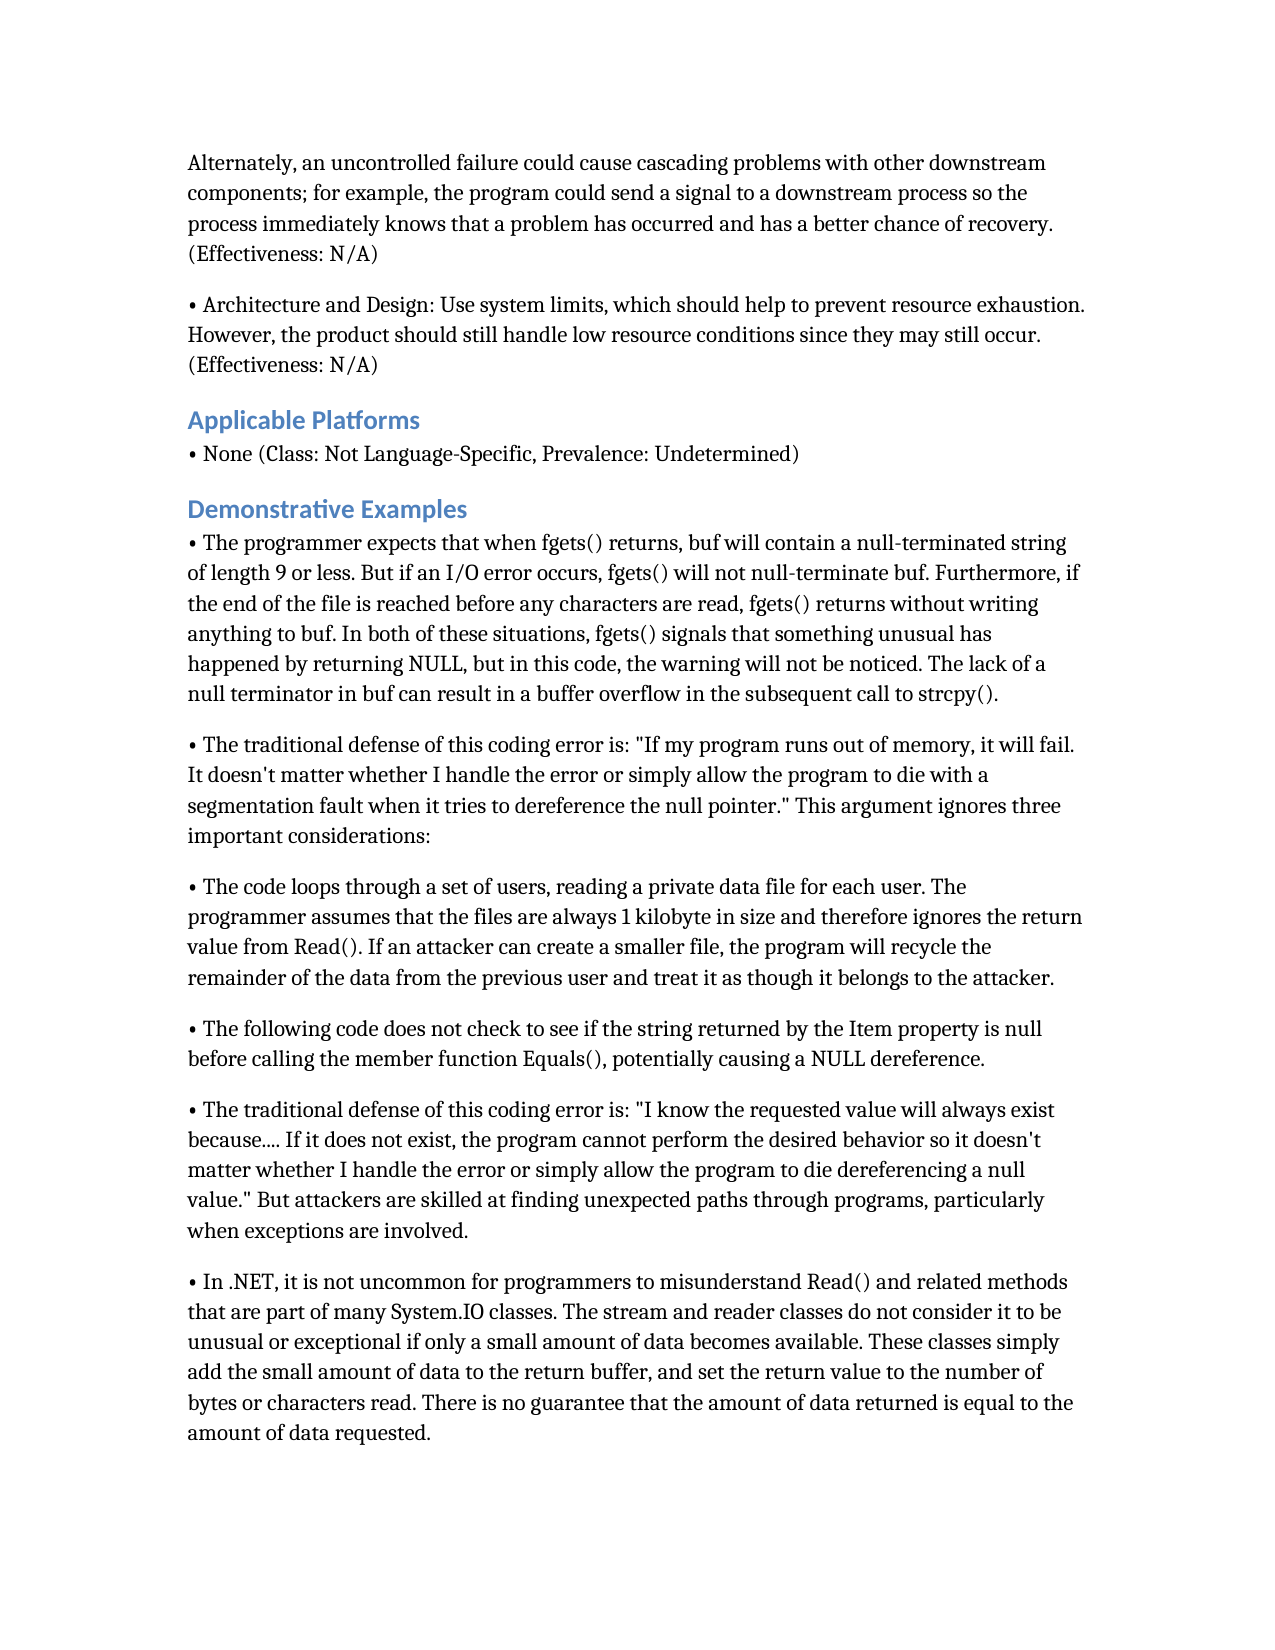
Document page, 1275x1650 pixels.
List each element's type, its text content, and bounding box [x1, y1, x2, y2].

subtitle Demonstrative Examples [187, 492, 1087, 525]
text • In .NET, it is not uncommon for programmers to misunderstand Read() and related methods that are part of many System.IO classes. The stream and reader classes do not consider it to be unusual or exceptional if only a small amount of data becomes available. These classes simply add the small amount of data to the return buffer, and set the return value to the number of bytes or characters read. There is no guarantee that the amount of data returned is equal to the amount of data requested. [187, 1268, 1087, 1446]
text • The traditional defense of this coding error is: "If my program runs out of memory, it will fail. It doesn't matter whether I handle the error or simply allow the program to die with a segmentation fault when it tries to dereference the null pointer." This argument ignores three important considerations: [187, 732, 1087, 849]
text • None (Class: Not Language-Specific, Prevalence: Undetermined) [187, 441, 1087, 467]
text • The following code does not check to see if the string returned by the Item property is null before calling the member function Equals(), potentially causing a NULL dereference. [187, 1015, 1087, 1072]
text • The traditional defense of this coding error is: "I know the requested value will always exist because.... If it does not exist, the program cannot perform the desired behavior so it doesn't matter whether I handle the error or simply allow the program to die dereferencing a null value." But attackers are skilled at finding unexpected paths through programs, particularly when exceptions are involved. [187, 1097, 1087, 1244]
subtitle Applicable Platforms [187, 403, 1087, 436]
text • Architecture and Design: Use system limits, which should help to prevent resource exhaustion. However, the product should still handle low resource conditions since they may still occur. (Effectiveness: N/A) [187, 292, 1087, 378]
text • The programmer expects that when fgets() returns, buf will contain a null-terminated string of length 9 or less. But if an I/O error occurs, fgets() will not null-terminate buf. Furthermore, if the end of the file is reached before any characters are read, fgets() returns without writing anything to buf. In both of these situations, fgets() signals that something unusual has happened by returning NULL, but in this code, the warning will not be noticed. The lack of a null terminator in buf can result in a buffer overflow in the subsequent call to strcpy(). [187, 530, 1087, 707]
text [187, 150, 1087, 267]
text • The code loops through a set of users, reading a private data file for each user. The programmer assumes that the files are always 1 kilobyte in size and therefore ignores the return value from Read(). If an attacker can create a smaller file, the program will recycle the remainder of the data from the previous user and treat it as though it belongs to the attacker. [187, 874, 1087, 991]
